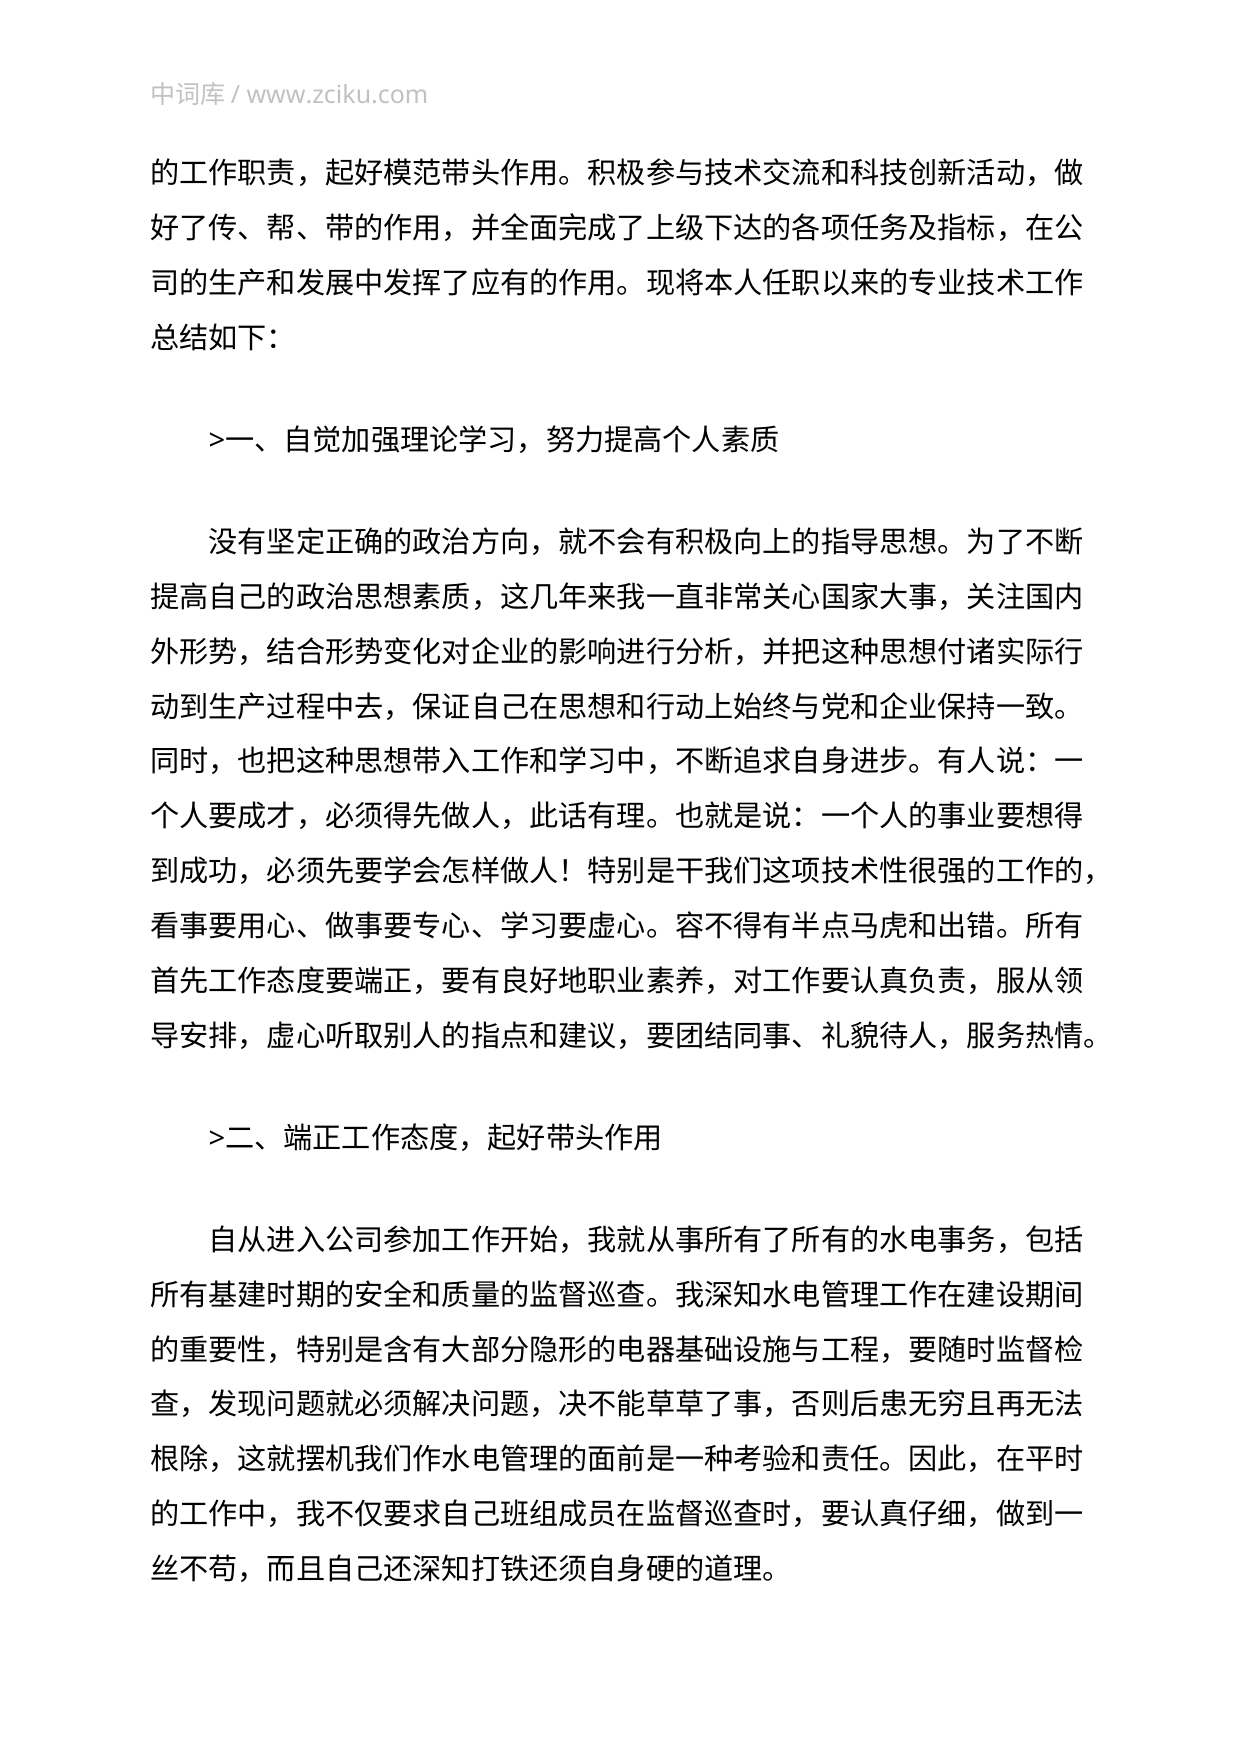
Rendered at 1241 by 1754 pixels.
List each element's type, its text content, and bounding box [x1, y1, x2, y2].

text >一、自觉加强理论学习，努力提高个人素质 [150, 416, 1090, 459]
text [150, 150, 1090, 357]
text 没有坚定正确的政治方向，就不会有积极向上的指导思想。为了不断提高自己的政治思想素质，这几年来我一直非常关心国家大事，关注国内外形势，结合形势变化对企业的影响进行分析，并把这种思想付诸实际行动到生产过程中去，保证自己在思想和行动上始终与党和企业保持一致。同时，也把这种思想带入工作和学习中，不断追求自身进步。有人说：一个人要成才，必须得先做人，此话有理。也就是说：一个人的事业要想得到成功，必须先要学会怎样做人！特别是干我们这项技术性很强的工作的，看事要用心、做事要专心、学习要虚心。容不得有半点马虎和出错。所有首先工作态度要端正，要有良好地职业素养，对工作要认真负责，服从领导安排，虚心听取别人的指点和建议，要团结同事、礼貌待人，服务热情。 [150, 518, 1090, 1055]
text 自从进入公司参加工作开始，我就从事所有了所有的水电事务，包括所有基建时期的安全和质量的监督巡查。我深知水电管理工作在建设期间的重要性，特别是含有大部分隐形的电器基础设施与工程，要随时监督检查，发现问题就必须解决问题，决不能草草了事，否则后患无穷且再无法根除，这就摆机我们作水电管理的面前是一种考验和责任。因此，在平时的工作中，我不仅要求自己班组成员在监督巡查时，要认真仔细，做到一丝不苟，而且自己还深知打铁还须自身硬的道理。 [150, 1216, 1090, 1588]
text >二、端正工作态度，起好带头作用 [150, 1114, 1090, 1157]
